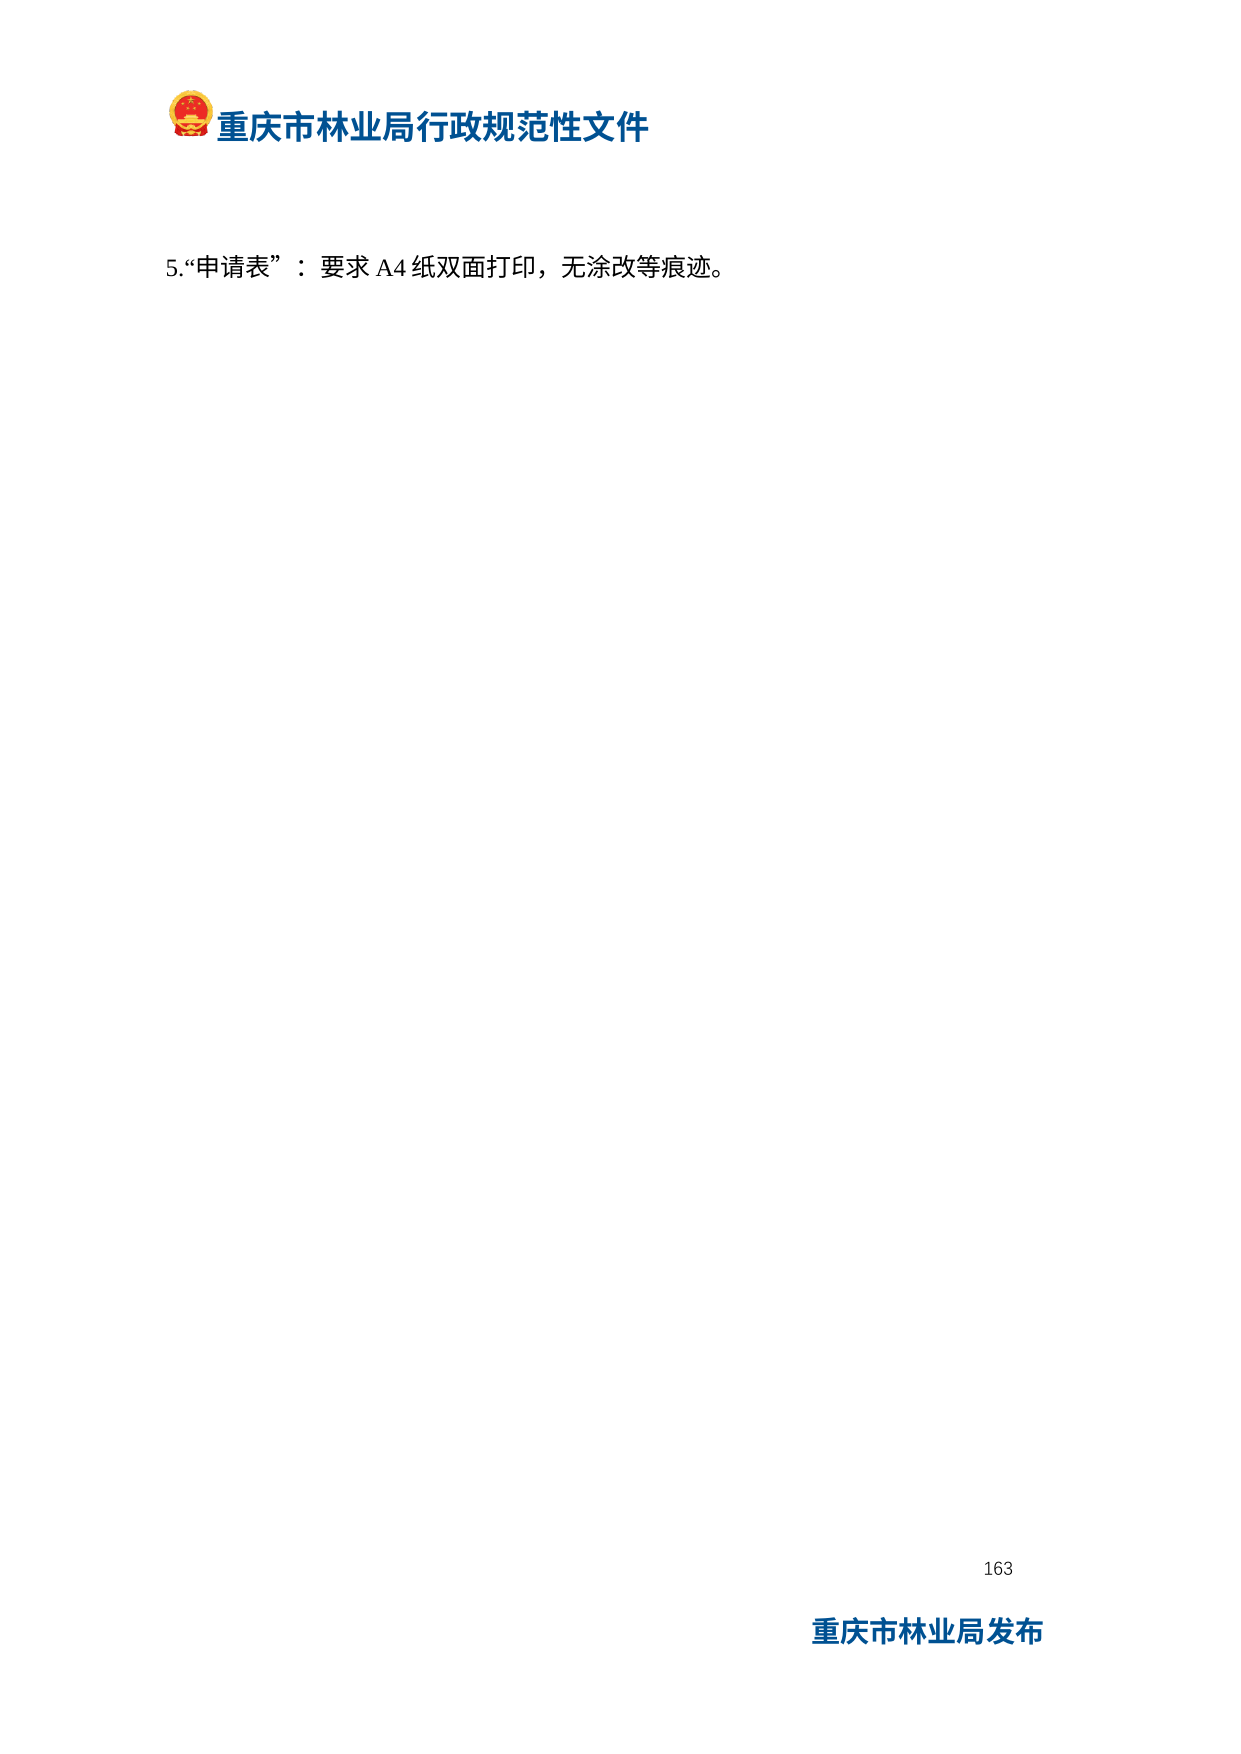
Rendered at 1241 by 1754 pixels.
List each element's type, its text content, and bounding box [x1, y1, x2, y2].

picture [165, 88, 217, 140]
text 5.“申请表”：要求A4纸双面打印，无涂改等痕迹。 [165, 233, 1087, 298]
